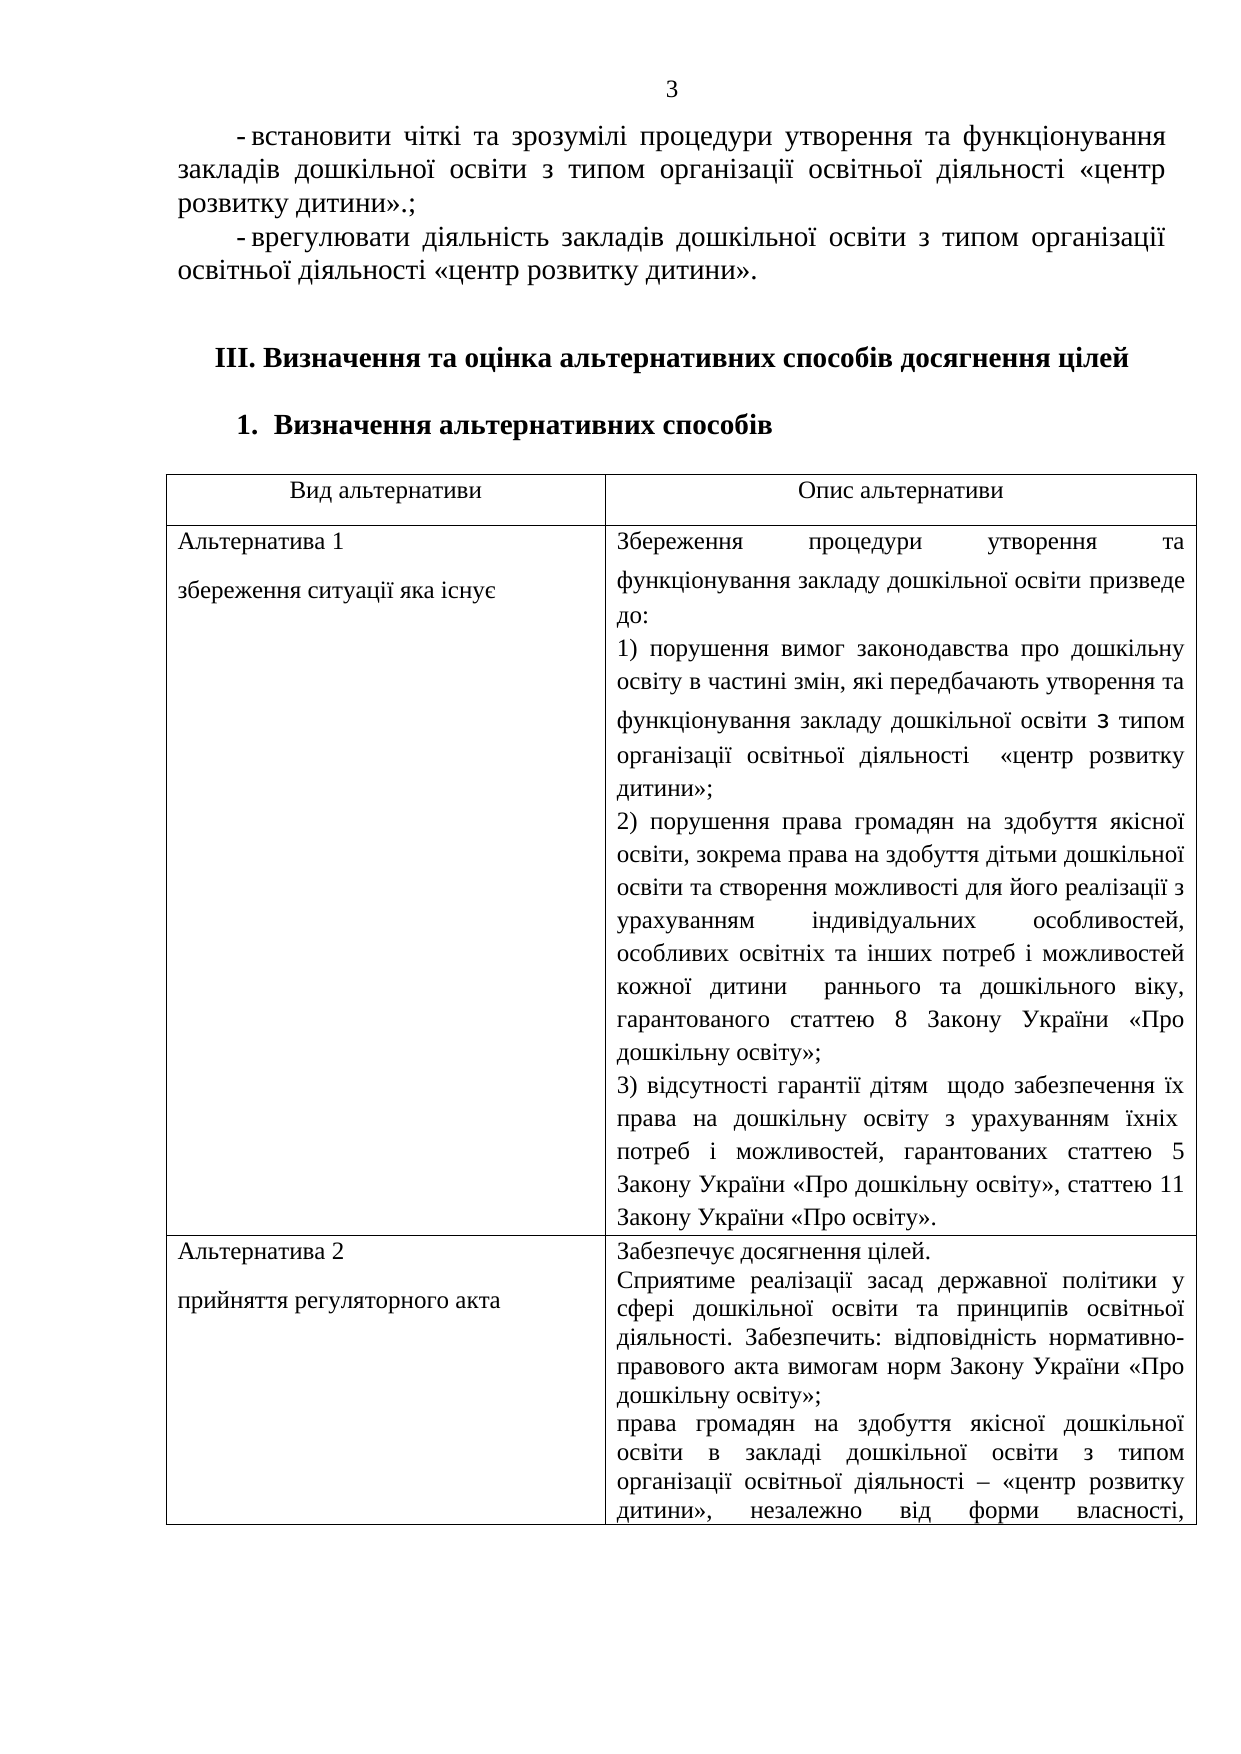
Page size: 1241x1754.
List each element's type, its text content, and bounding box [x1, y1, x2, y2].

table_cell Збереження процедури утворення та функціонування закладу дошкільної освіти призведе до: 1) порушення вимог законодавства про дошкільну освіту в частині змін, які передбачають утворення та функціонування закладу дошкільної освіти з типом організації освітньої діяльності «центр розвитку дитини»; 2) порушення права громадян на здобуття якісної освіти, зокрема права на здобуття дітьми дошкільної освіти та створення можливості для його реалізації з урахуванням індивідуальних особливостей, особливих освітніх та інших потреб і можливостей кожної дитини раннього та дошкільного віку, гарантованого статтею 8 Закону України «Про дошкільну освіту»; 3) відсутності гарантії дітям щодо забезпечення їх права на дошкільну освіту з урахуванням їхніх потреб і можливостей, гарантованих статтею 5 Закону України «Про дошкільну освіту», статтею 11 Закону України «Про освіту». [606, 526, 1196, 1235]
list Визначення альтернативних способів [236, 407, 1167, 441]
list врегулювати діяльність закладів дошкільної освіти з типом організації освітньої діяльності «центр розвитку дитини». [177, 219, 1167, 286]
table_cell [167, 1236, 605, 1523]
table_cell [606, 1236, 1196, 1523]
subtitle III. Визначення та оцінка альтернативних способів досягнення цілей [177, 340, 1167, 374]
table_header Вид альтернативи [167, 475, 605, 525]
table_cell Альтернатива 1 збереження ситуації яка існує [167, 526, 605, 1235]
table_header Опис альтернативи [606, 475, 1196, 525]
list встановити чіткі та зрозумілі процедури утворення та функціонування закладів дошкільної освіти з типом організації освітньої діяльності «центр розвитку дитини».; [177, 118, 1167, 219]
